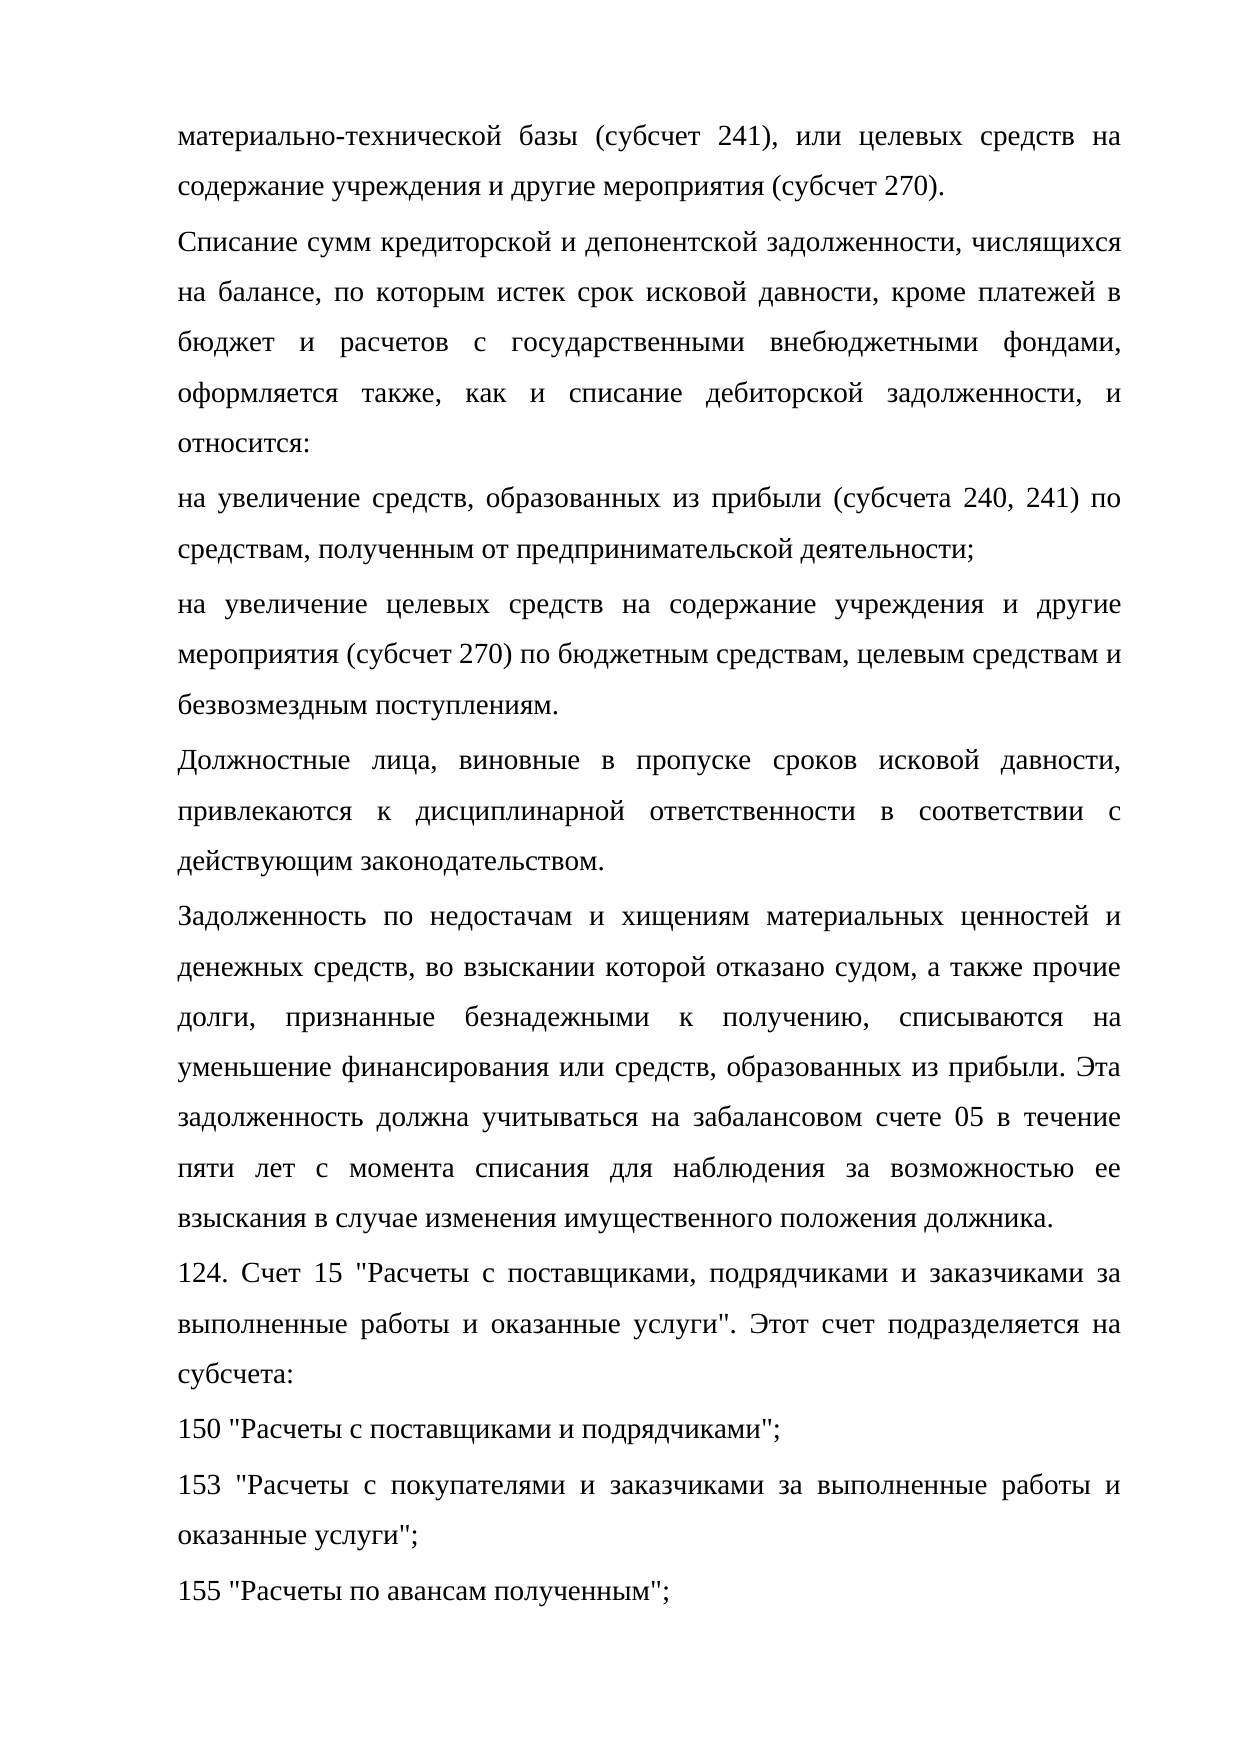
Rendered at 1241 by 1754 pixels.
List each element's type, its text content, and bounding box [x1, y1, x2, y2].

text 153 "Расчеты с покупателями и заказчиками за выполненные работы и оказанные услуги"; [177, 1467, 1122, 1551]
text Задолженность по недостачам и хищениям материальных ценностей и денежных средств, во взыскании которой отказано судом, а также прочие долги, признанные безнадежными к получению, списываются на уменьшение финансирования или средств, образованных из прибыли. Эта задолженность должна учитываться на забалансовом счете 05 в течение пяти лет с момента списания для наблюдения за возможностью ее взыскания в случае изменения имущественного положения должника. [177, 898, 1122, 1234]
text на увеличение средств, образованных из прибыли (субсчета 240, 241) по средствам, полученным от предпринимательской деятельности; [177, 481, 1122, 564]
text Должностные лица, виновные в пропуске сроков исковой давности, привлекаются к дисциплинарной ответственности в соответствии с действующим законодательством. [177, 742, 1122, 876]
text 124. Счет 15 "Расчеты с поставщиками, подрядчиками и заказчиками за выполненные работы и оказанные услуги". Этот счет подразделяется на субсчета: [177, 1256, 1122, 1390]
text на увеличение целевых средств на содержание учреждения и другие мероприятия (субсчет 270) по бюджетным средствам, целевым средствам и безвозмездным поступлениям. [177, 586, 1122, 720]
text 155 "Расчеты по авансам полученным"; [177, 1573, 1122, 1606]
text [177, 118, 1122, 202]
text 150 "Расчеты с поставщиками и подрядчиками"; [177, 1412, 1122, 1445]
text Списание сумм кредиторской и депонентской задолженности, числящихся на балансе, по которым истек срок исковой давности, кроме платежей в бюджет и расчетов с государственными внебюджетными фондами, оформляется также, как и списание дебиторской задолженности, и относится: [177, 224, 1122, 459]
